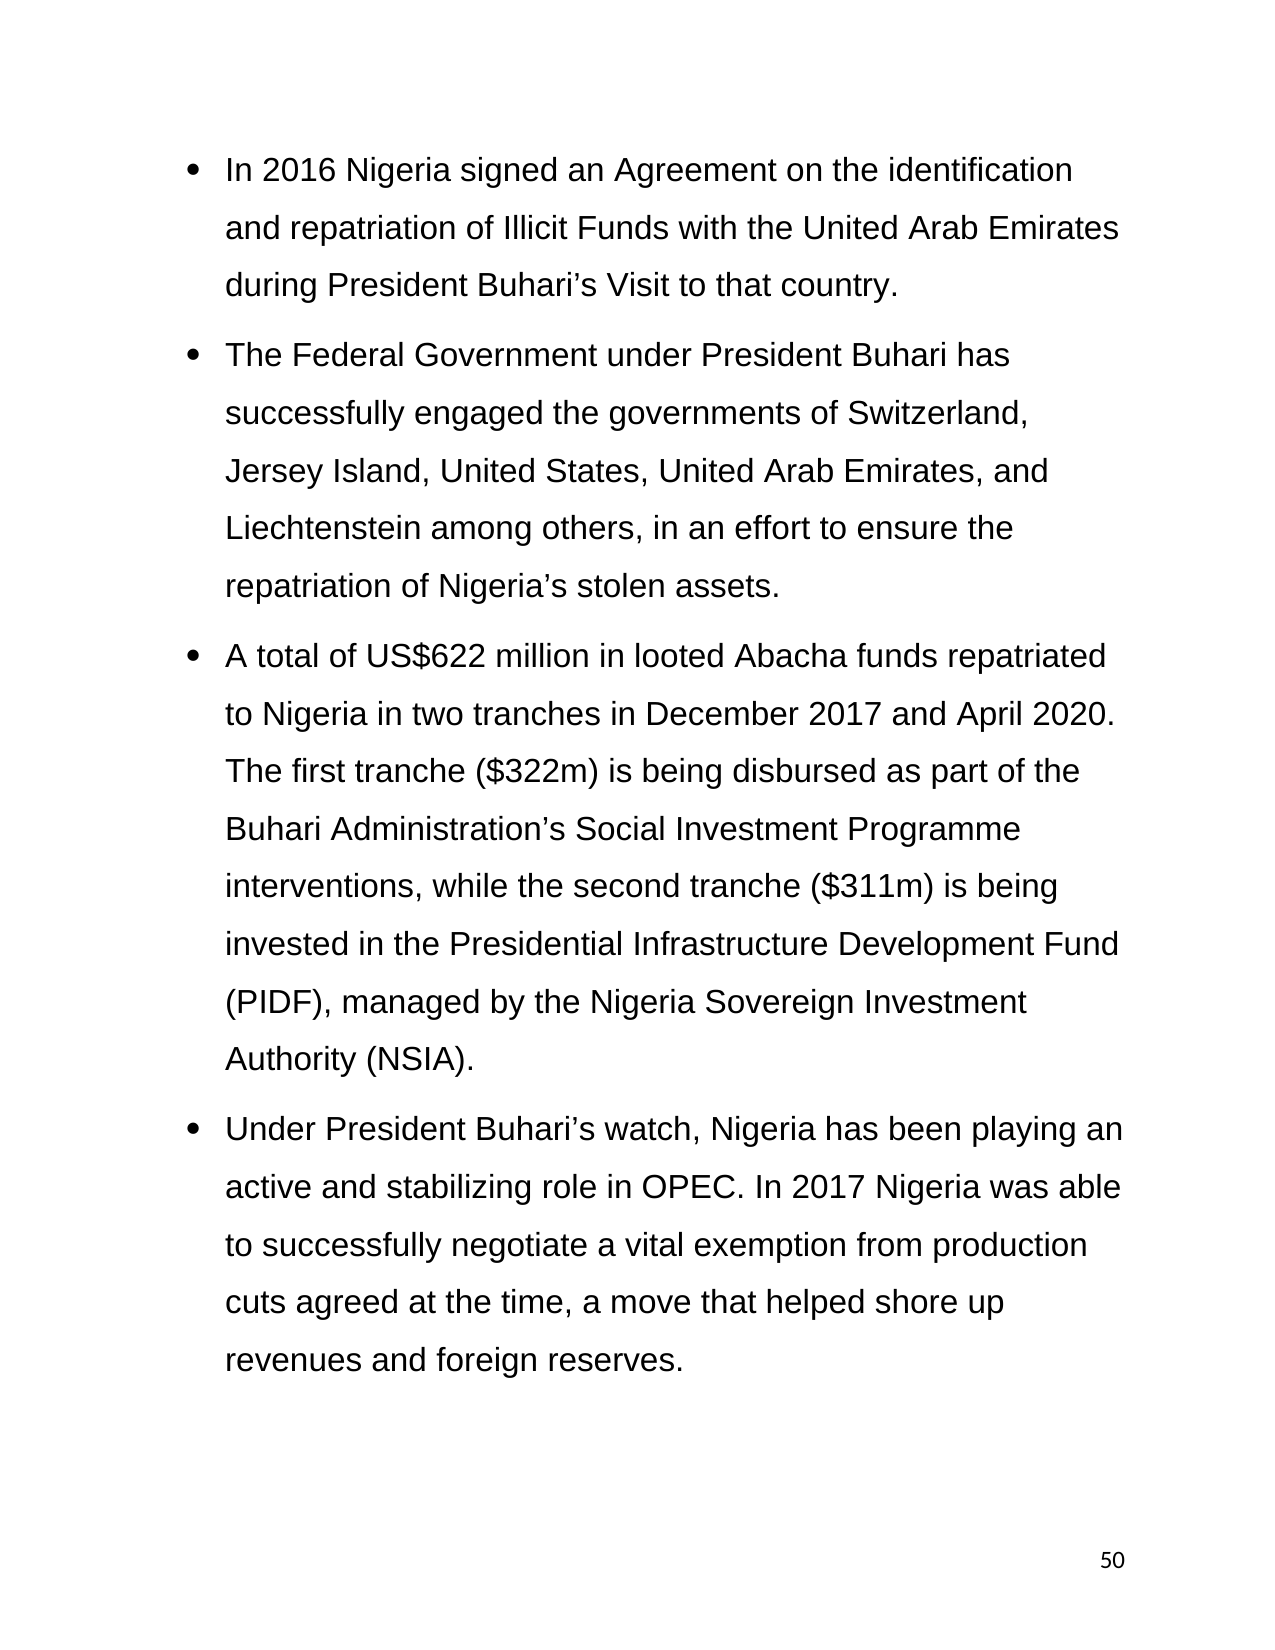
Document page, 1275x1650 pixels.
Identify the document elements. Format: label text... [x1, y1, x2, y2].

list In 2016 Nigeria signed an Agreement on the identification and repatriation of Illicit Funds with the United Arab Emirates during President Buhari’s Visit to that country. [187, 150, 1125, 304]
list A total of US$622 million in looted Abacha funds repatriated to Nigeria in two tranches in December 2017 and April 2020. The first tranche ($322m) is being disbursed as part of the Buhari Administration’s Social Investment Programme interventions, while the second tranche ($311m) is being invested in the Presidential Infrastructure Development Fund (PIDF), managed by the Nigeria Sovereign Investment Authority (NSIA). [187, 636, 1125, 1078]
list The Federal Government under President Buhari has successfully engaged the governments of Switzerland, Jersey Island, United States, United Arab Emirates, and Liechtenstein among others, in an effort to ensure the repatriation of Nigeria’s stolen assets. [187, 335, 1125, 604]
list Under President Buhari’s watch, Nigeria has been playing an active and stabilizing role in OPEC. In 2017 Nigeria was able to successfully negotiate a vital exemption from production cuts agreed at the time, a move that helped shore up revenues and foreign reserves. [187, 1109, 1125, 1378]
